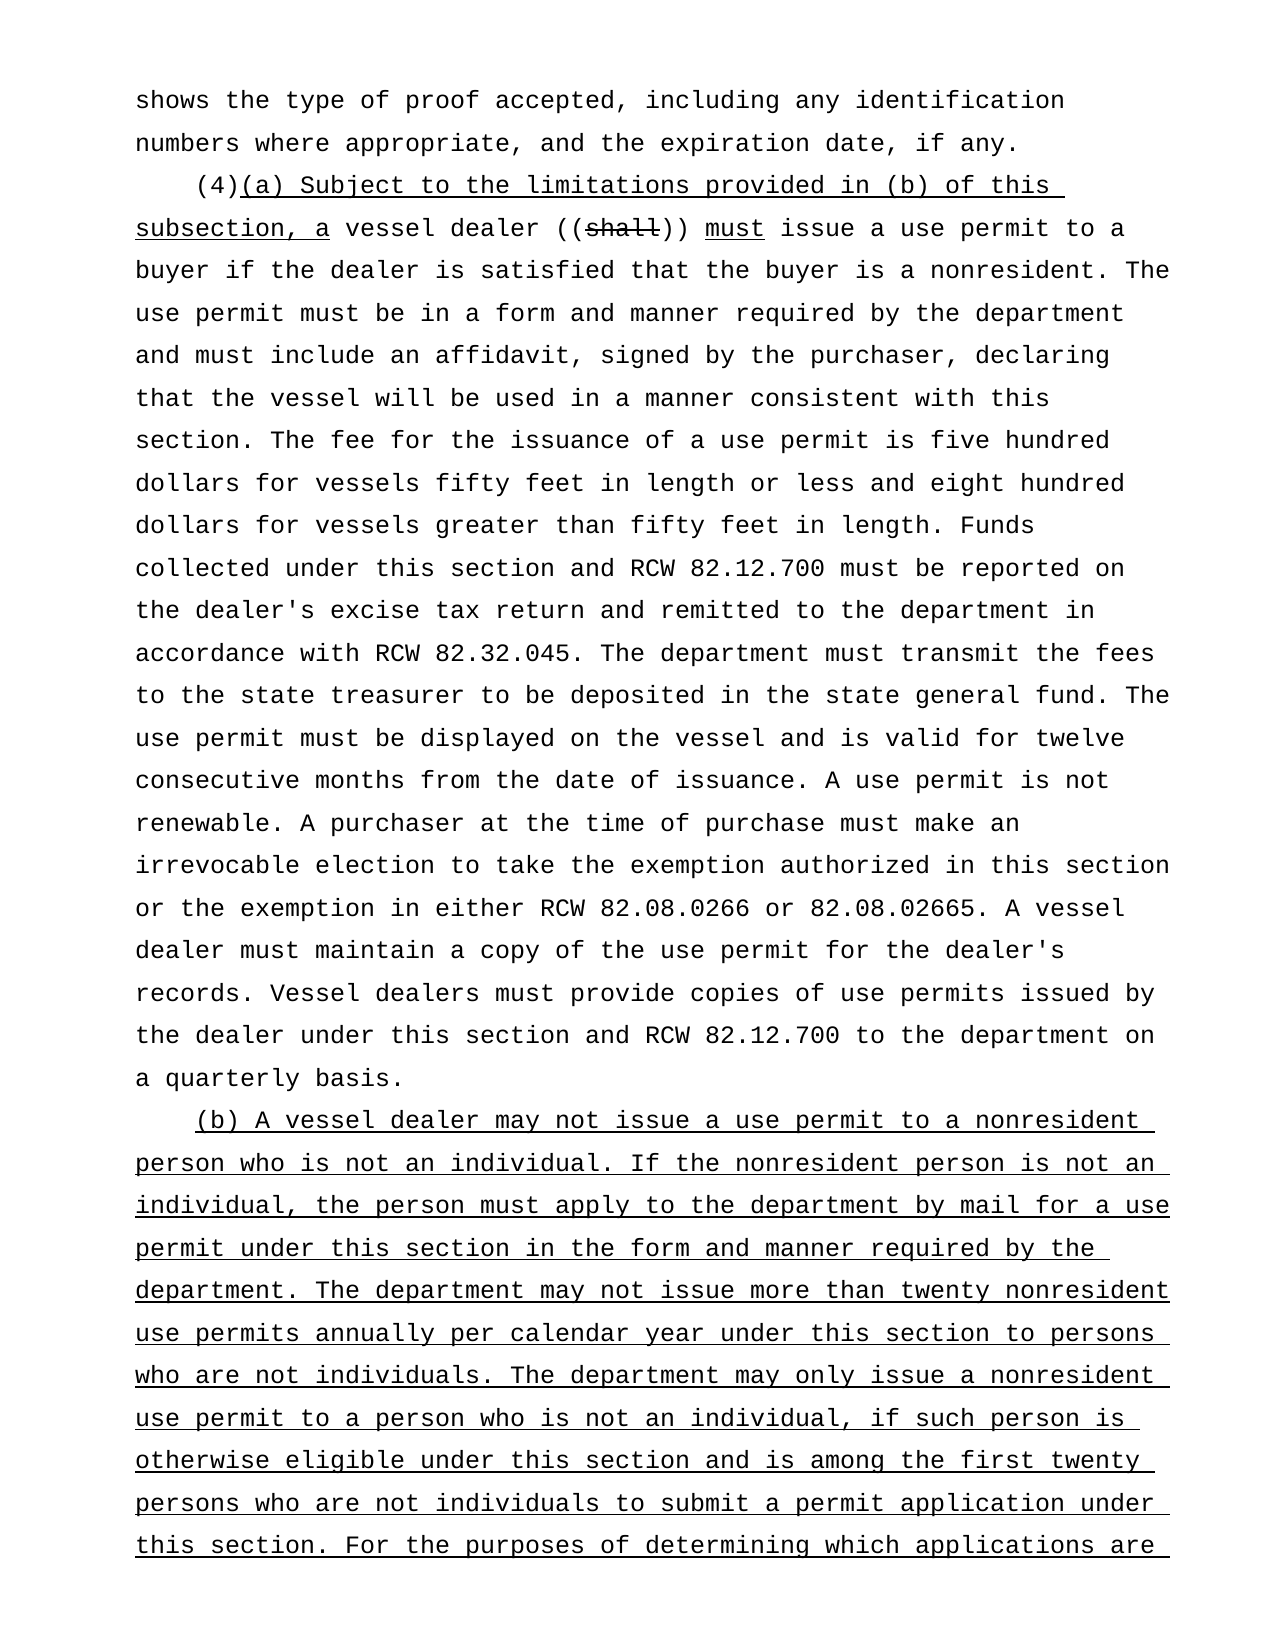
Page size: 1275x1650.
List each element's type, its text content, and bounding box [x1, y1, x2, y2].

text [135, 75, 1170, 160]
text (4)(a) Subject to the limitations provided in (b) of this subsection, a vessel dealer ((shall)) must issue a use permit to a buyer if the dealer is satisfied that the buyer is a nonresident. The use permit must be in a form and manner required by the department and must include an affidavit, signed by the purchaser, declaring that the vessel will be used in a manner consistent with this section. The fee for the issuance of a use permit is five hundred dollars for vessels fifty feet in length or less and eight hundred dollars for vessels greater than fifty feet in length. Funds collected under this section and RCW 82.12.700 must be reported on the dealer's excise tax return and remitted to the department in accordance with RCW 82.32.045. The department must transmit the fees to the state treasurer to be deposited in the state general fund. The use permit must be displayed on the vessel and is valid for twelve consecutive months from the date of issuance. A use permit is not renewable. A purchaser at the time of purchase must make an irrevocable election to take the exemption authorized in this section or the exemption in either RCW 82.08.0266 or 82.08.02665. A vessel dealer must maintain a copy of the use permit for the dealer's records. Vessel dealers must provide copies of use permits issued by the dealer under this section and RCW 82.12.700 to the department on a quarterly basis. [135, 160, 1170, 1095]
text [135, 1515, 1170, 1556]
